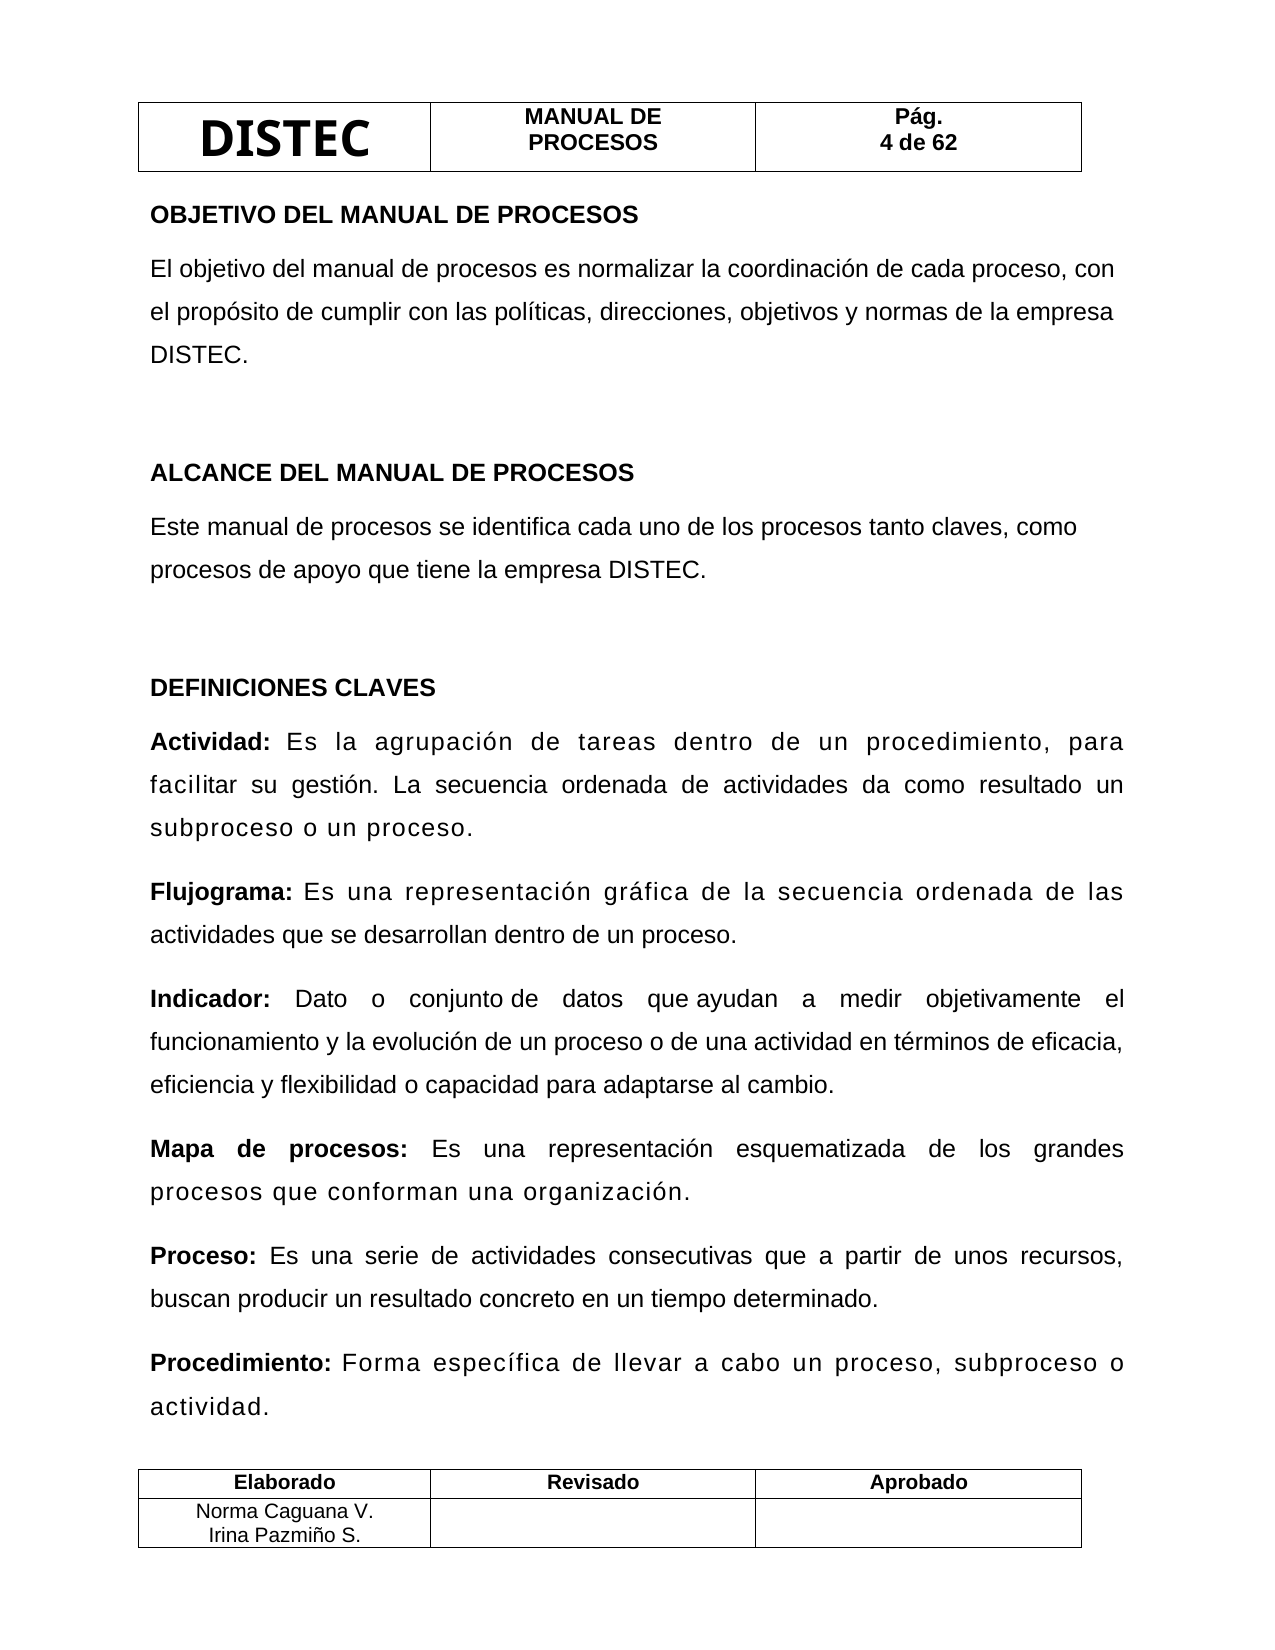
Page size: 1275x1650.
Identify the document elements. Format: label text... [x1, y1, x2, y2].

text El objetivo del manual de procesos es normalizar la coordinación de cada proceso, con el propósito de cumplir con las políticas, direcciones, objetivos y normas de la empresa DISTEC. [150, 254, 1125, 369]
text Mapa de procesos: Es una representación esquematizada de los grandes procesos que conforman una organización. [150, 1134, 1125, 1206]
text DEFINICIONES CLAVES [150, 673, 1125, 702]
text Este manual de procesos se identifica cada uno de los procesos tanto claves, como procesos de apoyo que tiene la empresa DISTEC. [150, 512, 1125, 584]
text Indicador: Dato o conjunto de datos que ayudan a medir objetivamente el funcionamiento y la evolución de un proceso o de una actividad en términos de eficacia, eficiencia y flexibilidad o capacidad para adaptarse al cambio. [150, 984, 1125, 1099]
text ALCANCE DEL MANUAL DE PROCESOS [150, 458, 1125, 487]
text Procedimiento: Forma específica de llevar a cabo un proceso, subproceso o actividad. [150, 1348, 1125, 1420]
text Proceso: Es una serie de actividades consecutivas que a partir de unos recursos, buscan producir un resultado concreto en un tiempo determinado. [150, 1241, 1125, 1313]
text OBJETIVO DEL MANUAL DE PROCESOS [150, 200, 1125, 229]
text Actividad: Es la agrupación de tareas dentro de un procedimiento, para facilitar su gestión. La secuencia ordenada de actividades da como resultado un subproceso o un proceso. [150, 727, 1125, 842]
text Flujograma: Es una representación gráfica de la secuencia ordenada de las actividades que se desarrollan dentro de un proceso. [150, 877, 1125, 949]
